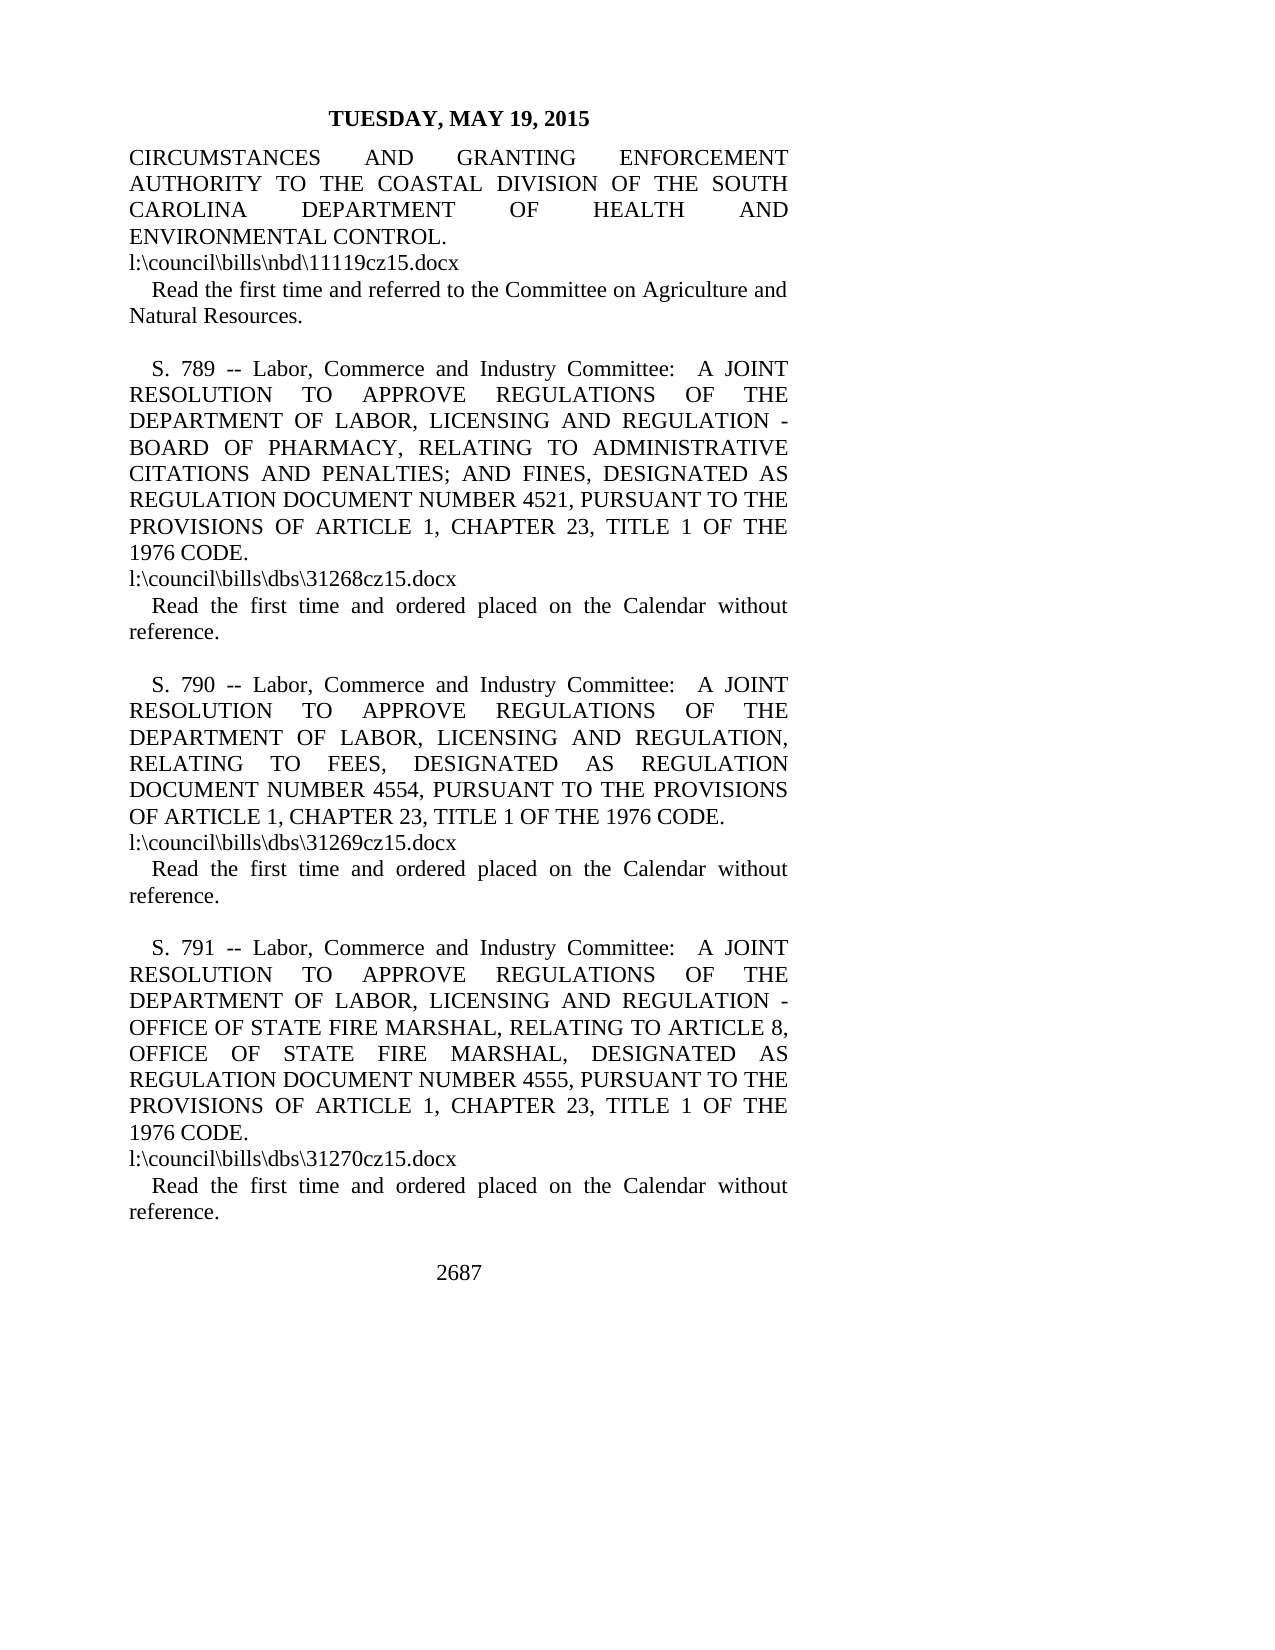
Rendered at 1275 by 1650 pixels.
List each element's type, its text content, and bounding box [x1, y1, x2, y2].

text S. 790 -- Labor, Commerce and Industry Committee: A JOINT RESOLUTION TO APPROVE REGULATIONS OF THE DEPARTMENT OF LABOR, LICENSING AND REGULATION, RELATING TO FEES, DESIGNATED AS REGULATION DOCUMENT NUMBER 4554, PURSUANT TO THE PROVISIONS OF ARTICLE 1, CHAPTER 23, TITLE 1 OF THE 1976 CODE. [129, 671, 789, 829]
text l:\council\bills\dbs\31269cz15.docx [129, 829, 789, 855]
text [129, 144, 789, 249]
text Read the first time and ordered placed on the Calendar without reference. [129, 855, 789, 908]
text Read the first time and ordered placed on the Calendar without reference. [129, 1172, 789, 1224]
text S. 789 -- Labor, Commerce and Industry Committee: A JOINT RESOLUTION TO APPROVE REGULATIONS OF THE DEPARTMENT OF LABOR, LICENSING AND REGULATION - BOARD OF PHARMACY, RELATING TO ADMINISTRATIVE CITATIONS AND PENALTIES; AND FINES, DESIGNATED AS REGULATION DOCUMENT NUMBER 4521, PURSUANT TO THE PROVISIONS OF ARTICLE 1, CHAPTER 23, TITLE 1 OF THE 1976 CODE. [129, 355, 789, 566]
text l:\council\bills\dbs\31270cz15.docx [129, 1145, 789, 1172]
text Read the first time and referred to the Committee on Agriculture and Natural Resources. [129, 276, 789, 328]
text S. 791 -- Labor, Commerce and Industry Committee: A JOINT RESOLUTION TO APPROVE REGULATIONS OF THE DEPARTMENT OF LABOR, LICENSING AND REGULATION - OFFICE OF STATE FIRE MARSHAL, RELATING TO ARTICLE 8, OFFICE OF STATE FIRE MARSHAL, DESIGNATED AS REGULATION DOCUMENT NUMBER 4555, PURSUANT TO THE PROVISIONS OF ARTICLE 1, CHAPTER 23, TITLE 1 OF THE 1976 CODE. [129, 934, 789, 1145]
text l:\council\bills\dbs\31268cz15.docx [129, 566, 789, 592]
text l:\council\bills\nbd\11119cz15.docx [129, 249, 789, 276]
text Read the first time and ordered placed on the Calendar without reference. [129, 592, 789, 644]
